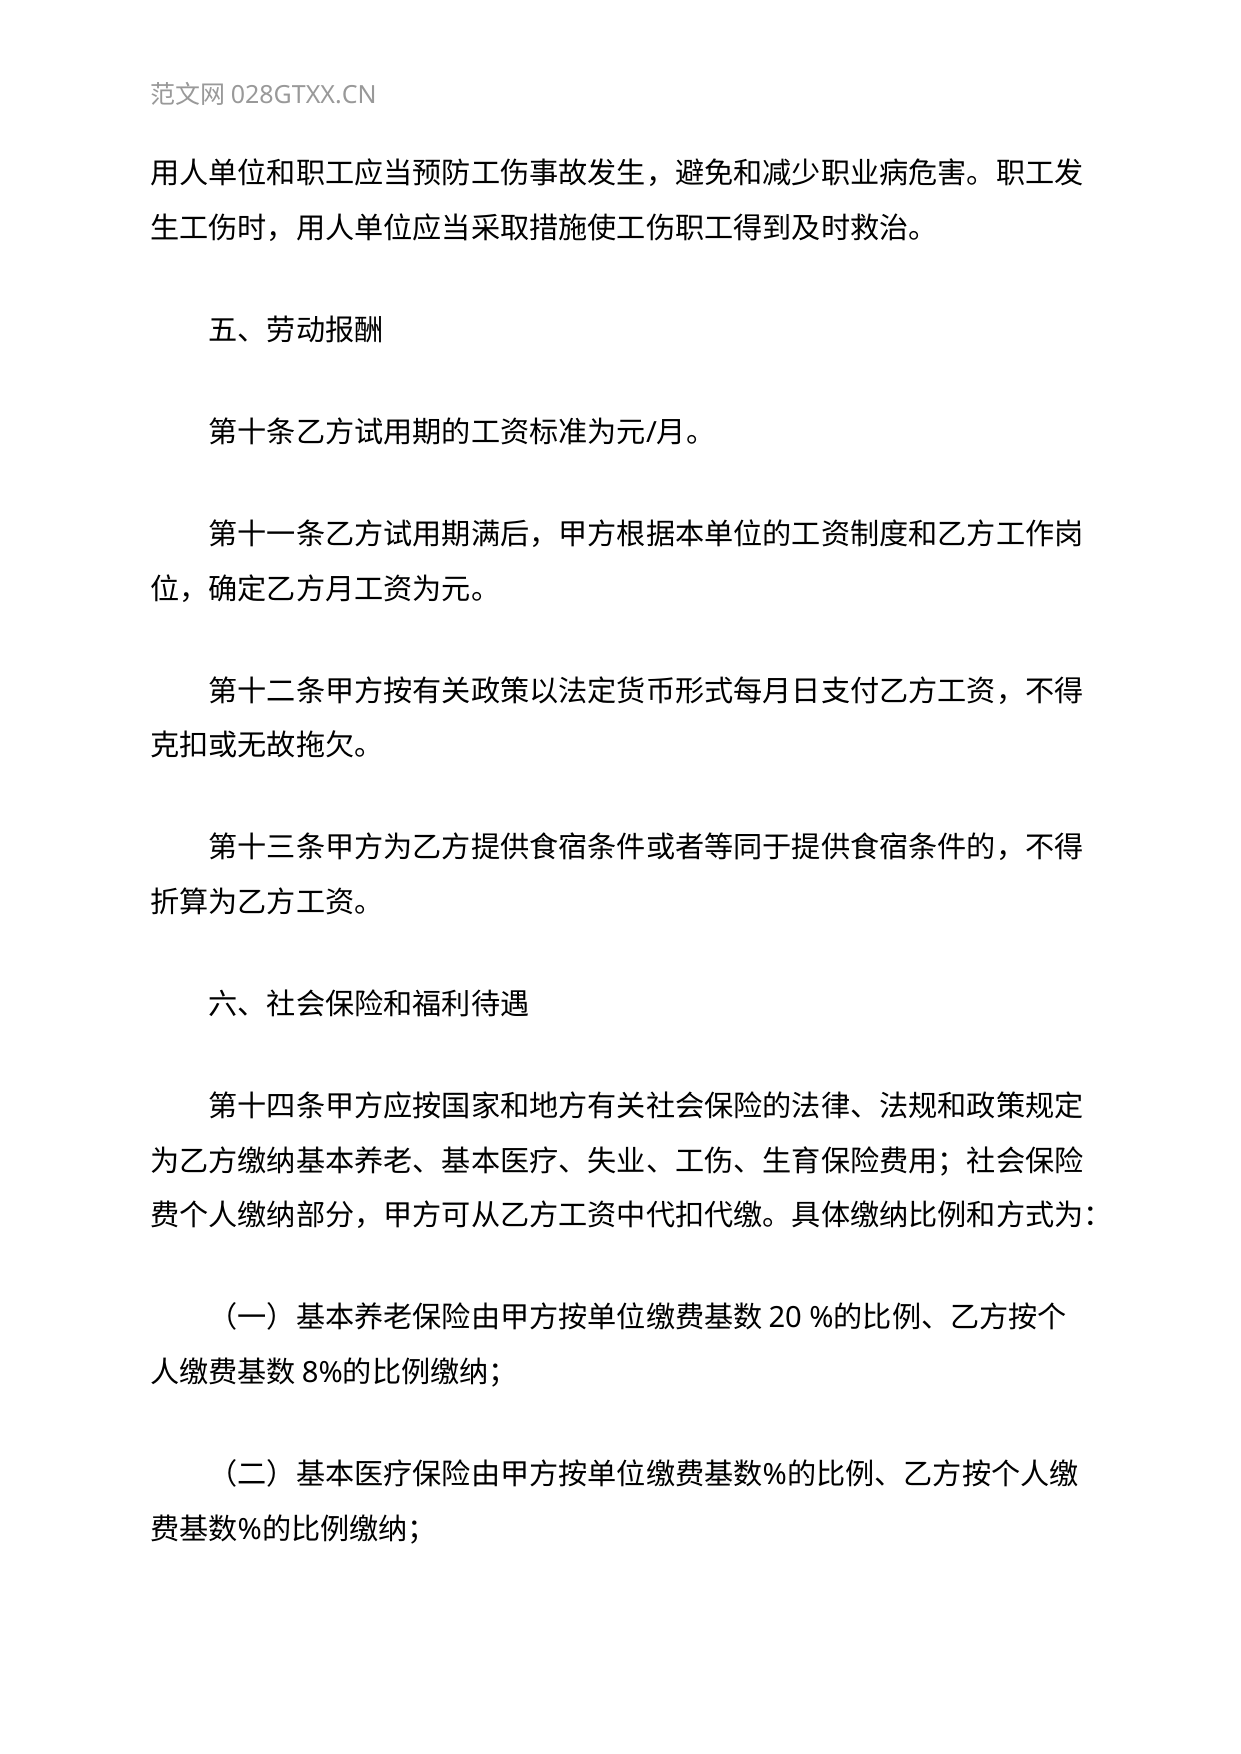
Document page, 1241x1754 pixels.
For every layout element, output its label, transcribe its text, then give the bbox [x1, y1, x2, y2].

text 第十二条甲方按有关政策以法定货币形式每月日支付乙方工资，不得克扣或无故拖欠。 [150, 667, 1090, 764]
text 第十四条甲方应按国家和地方有关社会保险的法律、法规和政策规定为乙方缴纳基本养老、基本医疗、失业、工伤、生育保险费用；社会保险费个人缴纳部分，甲方可从乙方工资中代扣代缴。具体缴纳比例和方式为： [150, 1082, 1090, 1234]
text （一）基本养老保险由甲方按单位缴费基数20 %的比例、乙方按个人缴费基数8%的比例缴纳； [150, 1294, 1090, 1391]
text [150, 150, 1090, 247]
text （二）基本医疗保险由甲方按单位缴费基数%的比例、乙方按个人缴费基数%的比例缴纳； [150, 1451, 1090, 1548]
text 第十一条乙方试用期满后，甲方根据本单位的工资制度和乙方工作岗位，确定乙方月工资为元。 [150, 510, 1090, 608]
text 六、社会保险和福利待遇 [150, 980, 1090, 1023]
text 第十条乙方试用期的工资标准为元/月。 [150, 408, 1090, 451]
text 第十三条甲方为乙方提供食宿条件或者等同于提供食宿条件的，不得折算为乙方工资。 [150, 824, 1090, 921]
text 五、劳动报酬 [150, 307, 1090, 349]
